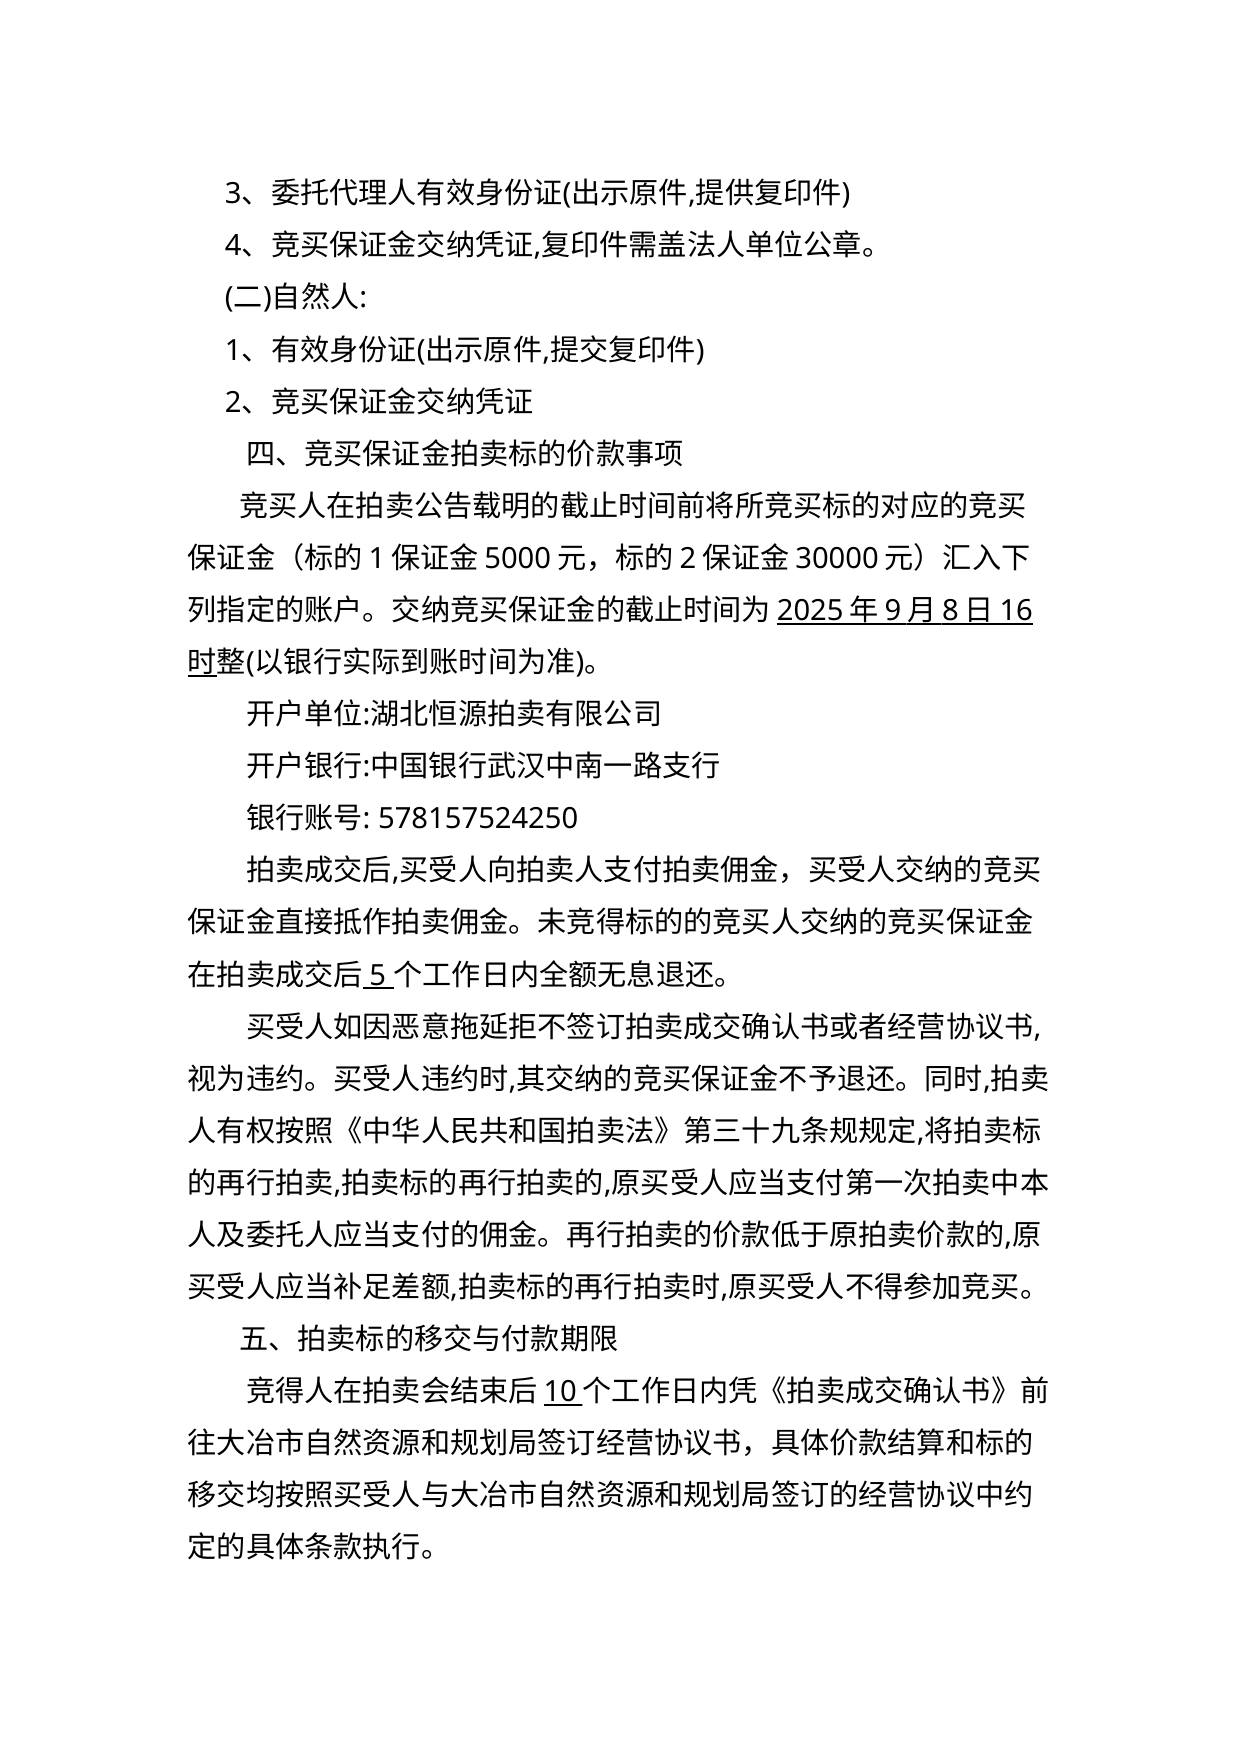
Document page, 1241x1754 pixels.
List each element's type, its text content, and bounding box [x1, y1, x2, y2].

text 3、委托代理人有效身份证(出示原件,提供复印件) [187, 162, 1053, 214]
text 1、有效身份证(出示原件,提交复印件) [187, 318, 1053, 370]
text 买受人如因恶意拖延拒不签订拍卖成交确认书或者经营协议书,视为违约。买受人违约时,其交纳的竞买保证金不予退还。同时,拍卖人有权按照《中华人民共和国拍卖法》第三十九条规规定,将拍卖标的再行拍卖,拍卖标的再行拍卖的,原买受人应当支付第一次拍卖中本人及委托人应当支付的佣金。再行拍卖的价款低于原拍卖价款的,原买受人应当补足差额,拍卖标的再行拍卖时,原买受人不得参加竞买。 [187, 995, 1053, 1308]
text 开户单位:湖北恒源拍卖有限公司 [187, 683, 1053, 735]
text 开户银行:中国银行武汉中南一路支行 [187, 735, 1053, 787]
text 竞买人在拍卖公告载明的截止时间前将所竞买标的对应的竞买保证金（标的1保证金5000元，标的2保证金30000元）汇入下列指定的账户。交纳竞买保证金的截止时间为2025年9月8日16时整(以银行实际到账时间为准)。 [187, 474, 1053, 683]
text 银行账号: 578157524250 [187, 787, 1053, 839]
text 四、竞买保证金拍卖标的价款事项 [187, 422, 1053, 474]
text 2、竞买保证金交纳凭证 [187, 370, 1053, 422]
text 拍卖成交后,买受人向拍卖人支付拍卖佣金，买受人交纳的竞买保证金直接抵作拍卖佣金。未竞得标的的竞买人交纳的竞买保证金在拍卖成交后 5 个工作日内全额无息退还。 [187, 839, 1053, 995]
text 竞得人在拍卖会结束后10个工作日内凭《拍卖成交确认书》前往大冶市自然资源和规划局签订经营协议书，具体价款结算和标的移交均按照买受人与大冶市自然资源和规划局签订的经营协议中约定的具体条款执行。 [187, 1360, 1053, 1568]
text 4、竞买保证金交纳凭证,复印件需盖法人单位公章。 [187, 214, 1053, 266]
text (二)自然人: [187, 266, 1053, 318]
text 五、拍卖标的移交与付款期限 [187, 1308, 1053, 1360]
